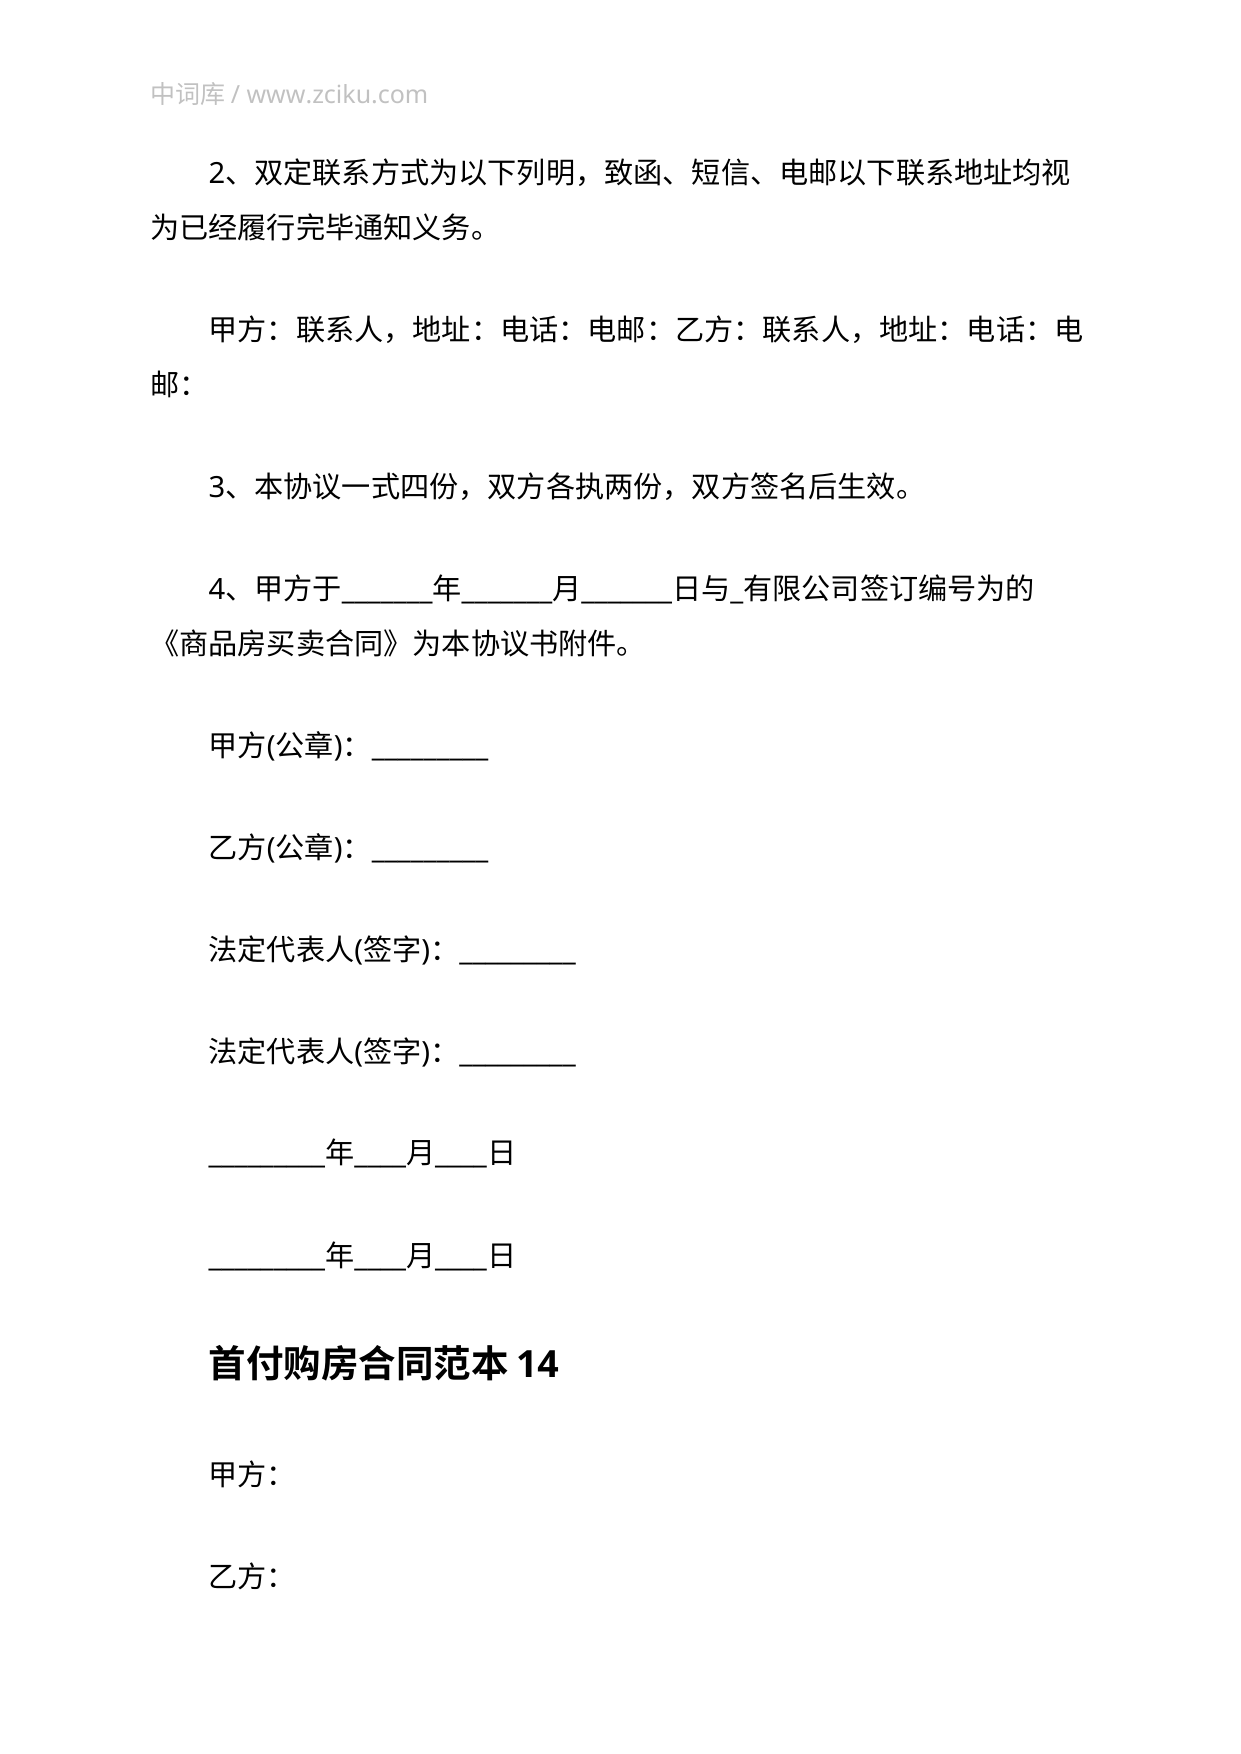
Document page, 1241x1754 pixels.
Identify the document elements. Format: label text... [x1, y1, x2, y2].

text 乙方： [150, 1553, 1090, 1596]
text 甲方：联系人，地址：电话：电邮：乙方：联系人，地址：电话：电邮： [150, 307, 1090, 404]
text 甲方(公章)：_________ [150, 722, 1090, 764]
text _________年____月____日 [150, 1232, 1090, 1274]
text 4、甲方于_______年_______月_______日与_有限公司签订编号为的《商品房买卖合同》为本协议书附件。 [150, 565, 1090, 663]
text 乙方(公章)：_________ [150, 824, 1090, 867]
text _________年____月____日 [150, 1130, 1090, 1172]
text 甲方： [150, 1452, 1090, 1494]
text 首付购房合同范本14 [150, 1334, 1090, 1388]
text 3、本协议一式四份，双方各执两份，双方签名后生效。 [150, 463, 1090, 506]
text 法定代表人(签字)：_________ [150, 1028, 1090, 1071]
text 法定代表人(签字)：_________ [150, 926, 1090, 968]
text 2、双定联系方式为以下列明，致函、短信、电邮以下联系地址均视为已经履行完毕通知义务。 [150, 150, 1090, 247]
